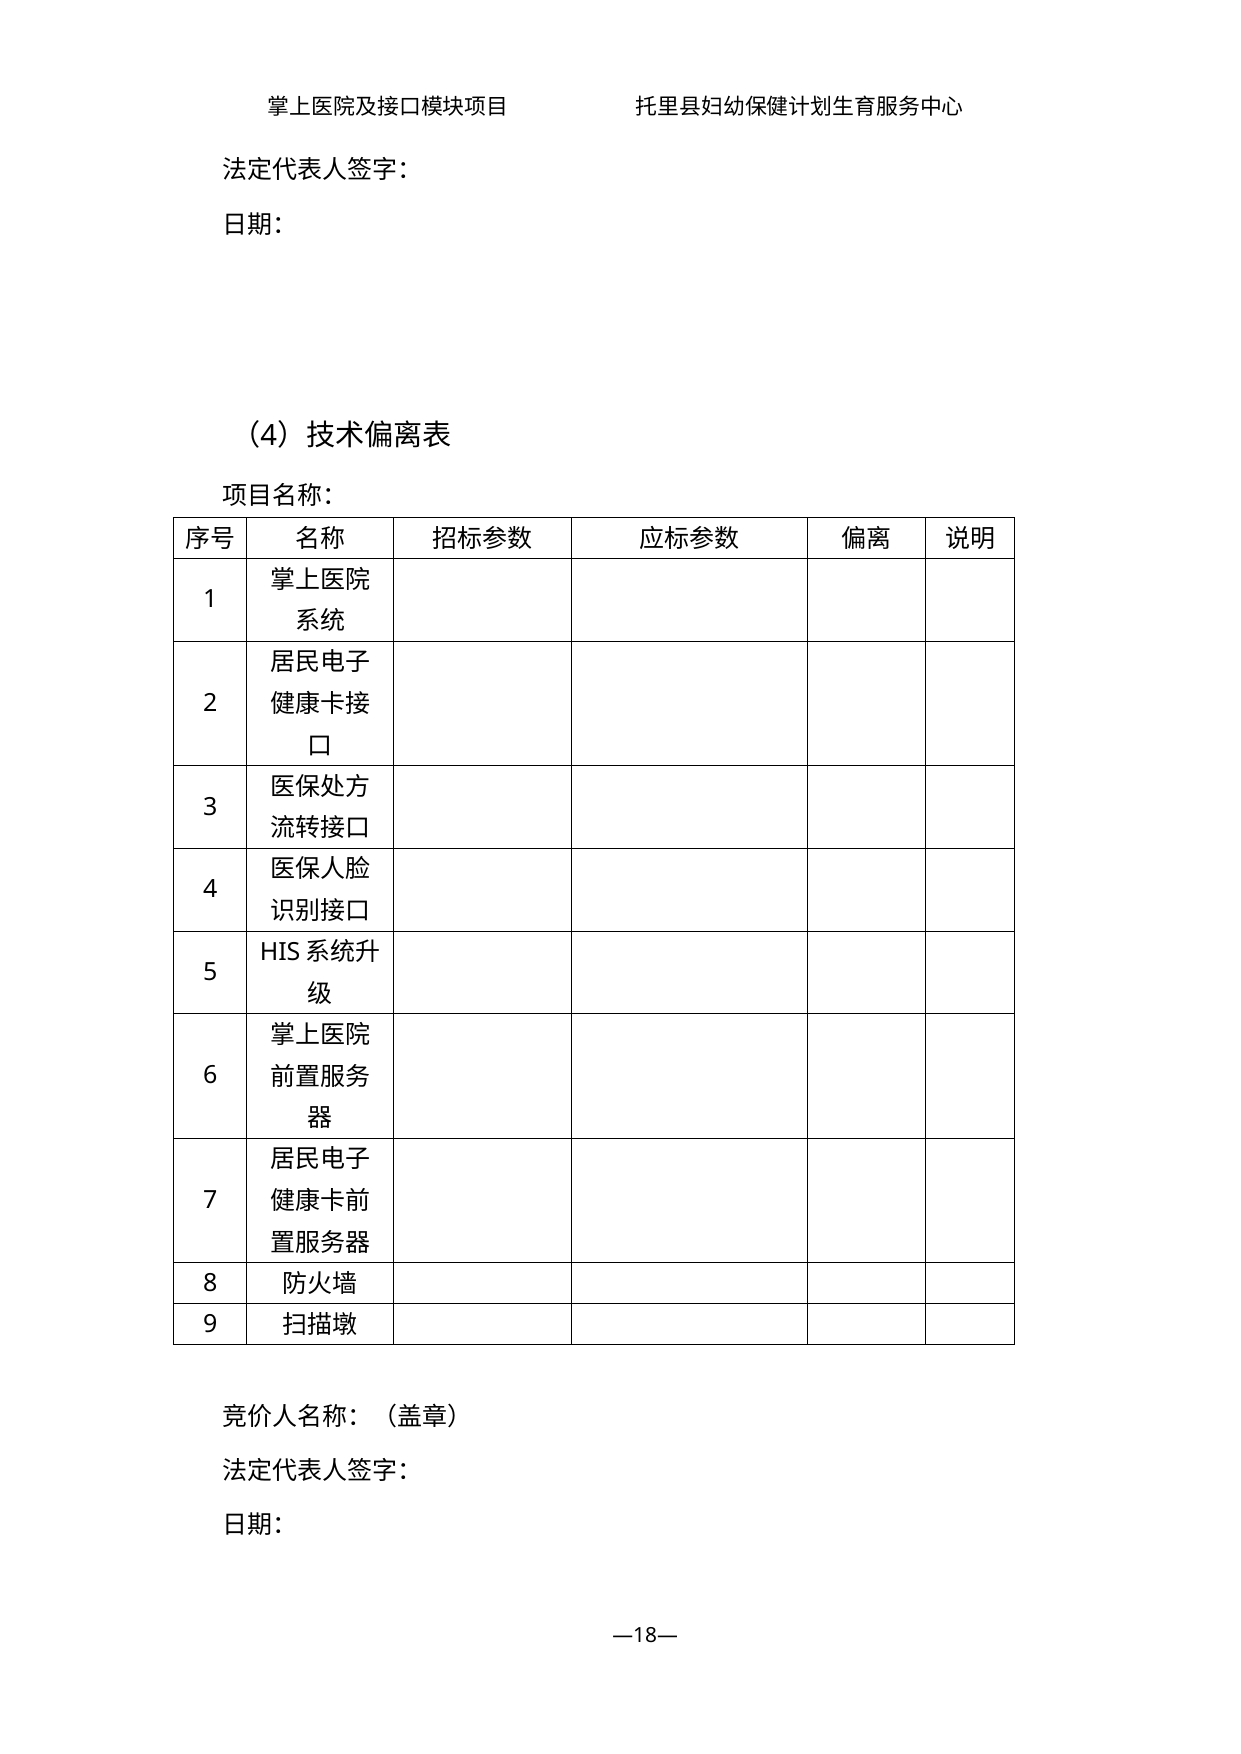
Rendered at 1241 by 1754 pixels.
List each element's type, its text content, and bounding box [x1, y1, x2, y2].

table_cell [572, 932, 807, 1013]
text 日期： [173, 1505, 1059, 1541]
table_cell 5 [174, 932, 246, 1013]
table_header 应标参数 [572, 518, 807, 558]
table_cell 4 [174, 849, 246, 931]
table_cell [572, 1263, 807, 1303]
table_cell 9 [174, 1304, 246, 1344]
table_cell [926, 1014, 1014, 1138]
table_header 偏离 [808, 518, 925, 558]
table_cell [808, 1263, 925, 1303]
table_cell [394, 1263, 571, 1303]
table_cell 居民电子健康卡接口 [247, 642, 393, 765]
table_cell 医保人脸识别接口 [247, 849, 393, 931]
table_header 招标参数 [394, 518, 571, 558]
table_cell [926, 1304, 1014, 1344]
table_cell [394, 849, 571, 931]
table_cell [572, 1014, 807, 1138]
table_cell [572, 1139, 807, 1262]
table_cell 8 [174, 1263, 246, 1303]
table_cell [808, 642, 925, 765]
table_header 说明 [926, 518, 1014, 558]
table_cell HIS系统升级 [247, 932, 393, 1013]
table_cell 掌上医院前置服务器 [247, 1014, 393, 1138]
table_cell 1 [174, 559, 246, 641]
text 日期： [173, 204, 1059, 241]
table_cell [808, 1304, 925, 1344]
table_cell [926, 849, 1014, 931]
table_cell [572, 849, 807, 931]
table_cell 医保处方流转接口 [247, 766, 393, 848]
table_cell [572, 642, 807, 765]
table_cell [926, 766, 1014, 848]
text 法定代表人签字： [173, 150, 1059, 186]
text 项目名称： [173, 475, 1059, 512]
table_cell 2 [174, 642, 246, 765]
table_cell [808, 932, 925, 1013]
table_cell [926, 559, 1014, 641]
text 竞价人名称：（盖章） [173, 1396, 1059, 1432]
text 法定代表人签字： [173, 1451, 1059, 1487]
table_cell [394, 932, 571, 1013]
table_cell [572, 559, 807, 641]
table_cell 6 [174, 1014, 246, 1138]
table_cell 扫描墩 [247, 1304, 393, 1344]
table_cell [394, 642, 571, 765]
table_cell [808, 766, 925, 848]
table_cell [926, 642, 1014, 765]
table_cell 掌上医院系统 [247, 559, 393, 641]
table_cell [394, 1014, 571, 1138]
table_cell [926, 932, 1014, 1013]
table_cell [926, 1139, 1014, 1262]
table_cell [926, 1263, 1014, 1303]
table_cell [808, 849, 925, 931]
table_cell [572, 1304, 807, 1344]
text （4）技术偏离表 [173, 412, 1059, 454]
table_cell 3 [174, 766, 246, 848]
table_cell [808, 559, 925, 641]
table_cell [572, 766, 807, 848]
table_cell 7 [174, 1139, 246, 1262]
table_cell 居民电子健康卡前置服务器 [247, 1139, 393, 1262]
table_cell [394, 766, 571, 848]
table_cell [394, 559, 571, 641]
table_header 名称 [247, 518, 393, 558]
table_cell [808, 1139, 925, 1262]
table_cell [394, 1139, 571, 1262]
table_header 序号 [174, 518, 246, 558]
table_cell 防火墙 [247, 1263, 393, 1303]
table_cell [808, 1014, 925, 1138]
table_cell [394, 1304, 571, 1344]
